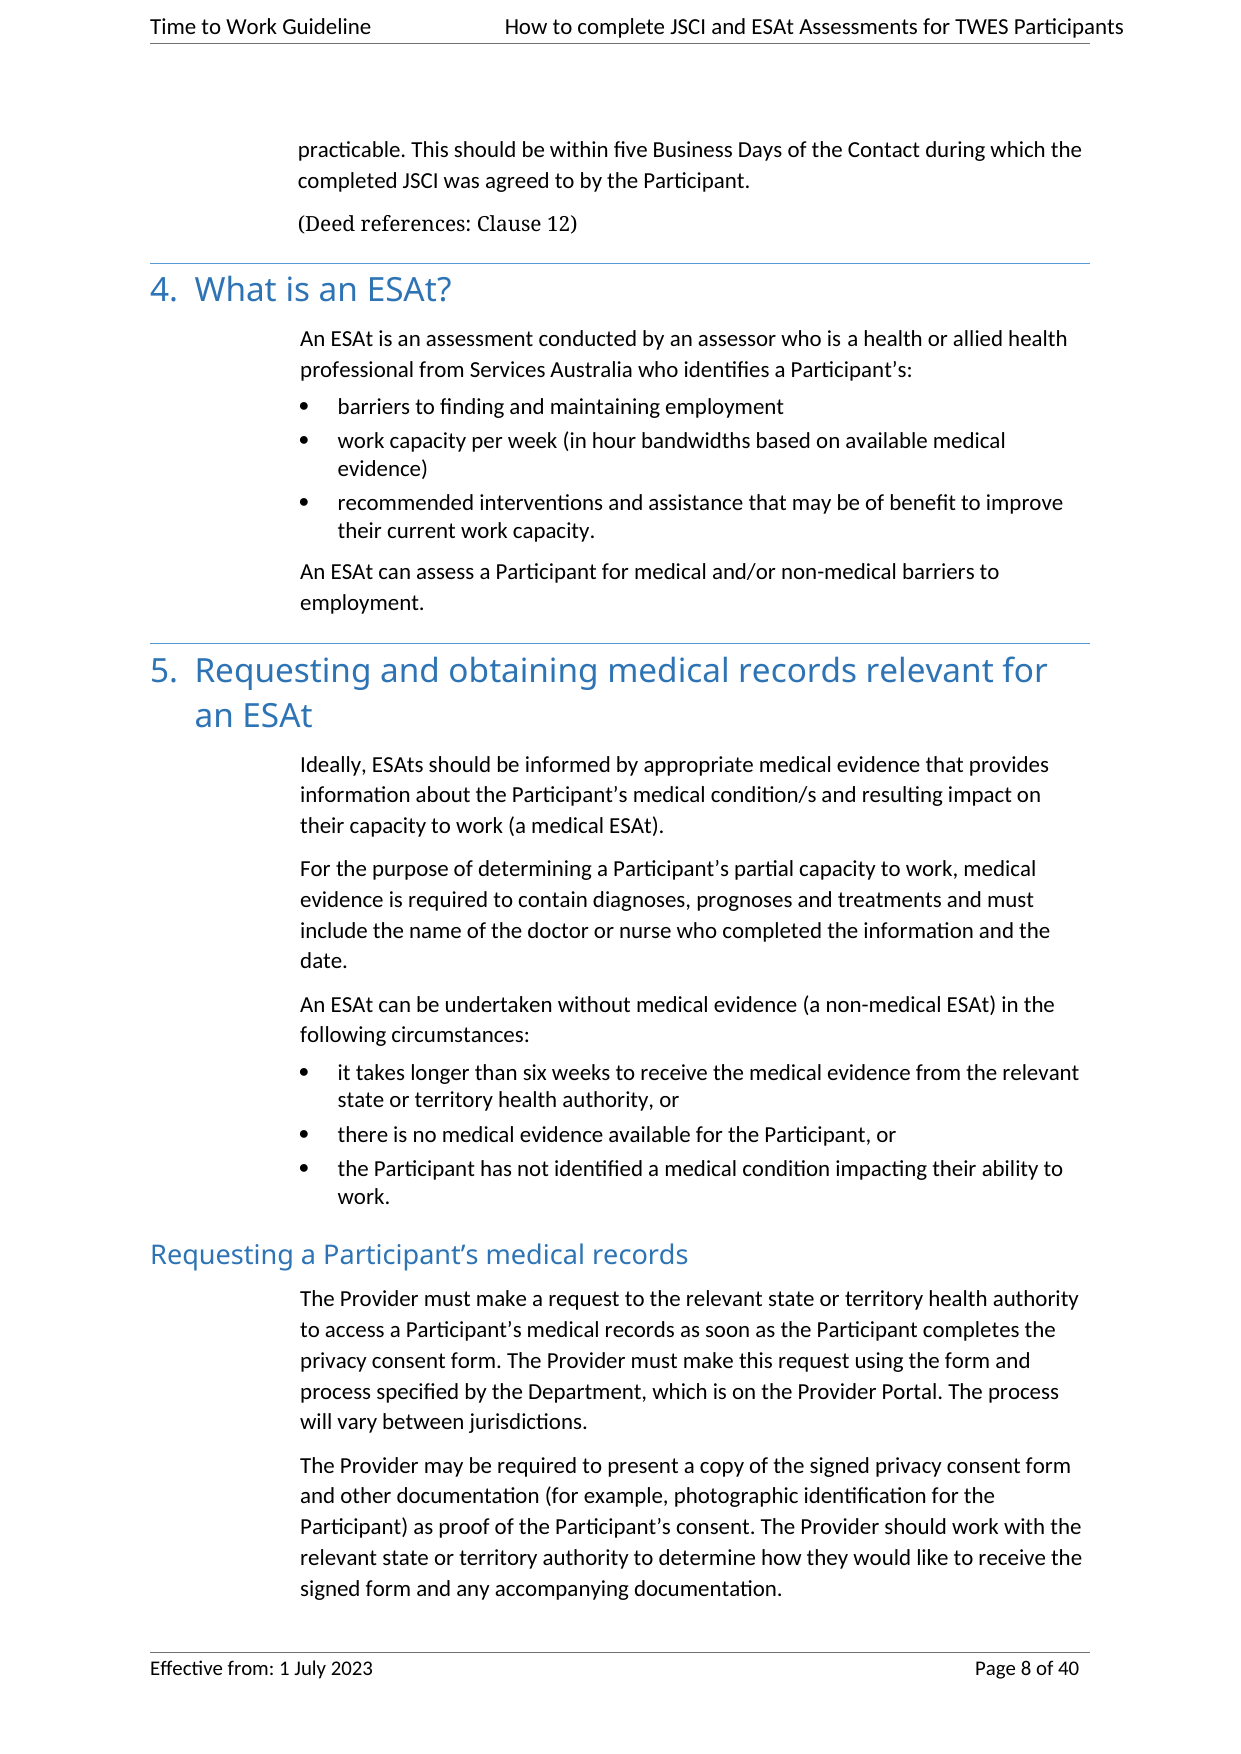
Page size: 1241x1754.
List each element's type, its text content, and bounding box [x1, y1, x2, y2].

text barriers to finding and maintaining employment [300, 392, 1090, 420]
text the Participant has not identified a medical condition impacting their ability to work. [300, 1154, 1090, 1210]
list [179, 136, 1090, 194]
list (Deed references: Clause 12) [261, 209, 1090, 238]
text The Provider may be required to present a copy of the signed privacy consent form and other documentation (for example, photographic identification for the Participant) as proof of the Participant’s consent. The Provider should work with the relevant state or territory authority to determine how they would like to receive the signed form and any accompanying documentation. [300, 1451, 1090, 1602]
text there is no medical evidence available for the Participant, or [300, 1120, 1090, 1148]
text work capacity per week (in hour bandwidths based on available medical evidence) [300, 426, 1090, 482]
text it takes longer than six weeks to receive the medical evidence from the relevant state or territory health authority, or [300, 1058, 1090, 1114]
text An ESAt can be undertaken without medical evidence (a non-medical ESAt) in the following circumstances: [300, 990, 1090, 1049]
text Ideally, ESAts should be informed by appropriate medical evidence that provides information about the Participant’s medical condition/s and resulting impact on their capacity to work (a medical ESAt). [300, 750, 1090, 839]
text The Provider must make a request to the relevant state or territory health authority to access a Participant’s medical records as soon as the Participant completes the privacy consent form. The Provider must make this request using the form and process specified by the Department, which is on the Provider Portal. The process will vary between jurisdictions. [300, 1284, 1090, 1436]
text For the purpose of determining a Participant’s partial capacity to work, medical evidence is required to contain diagnoses, prognoses and treatments and must include the name of the doctor or nurse who completed the information and the date. [300, 854, 1090, 975]
subtitle What is an ESAt? [150, 264, 1090, 312]
text recommended interventions and assistance that may be of benefit to improve their current work capacity. [300, 488, 1090, 544]
subtitle Requesting a Participant’s medical records [150, 1235, 1090, 1272]
text An ESAt can assess a Participant for medical and/or non-medical barriers to employment. [300, 557, 1090, 616]
text An ESAt is an assessment conducted by an assessor who is a health or allied health professional from Services Australia who identifies a Participant’s: [300, 324, 1090, 383]
subtitle Requesting and obtaining medical records relevant for an ESAt [150, 644, 1090, 737]
